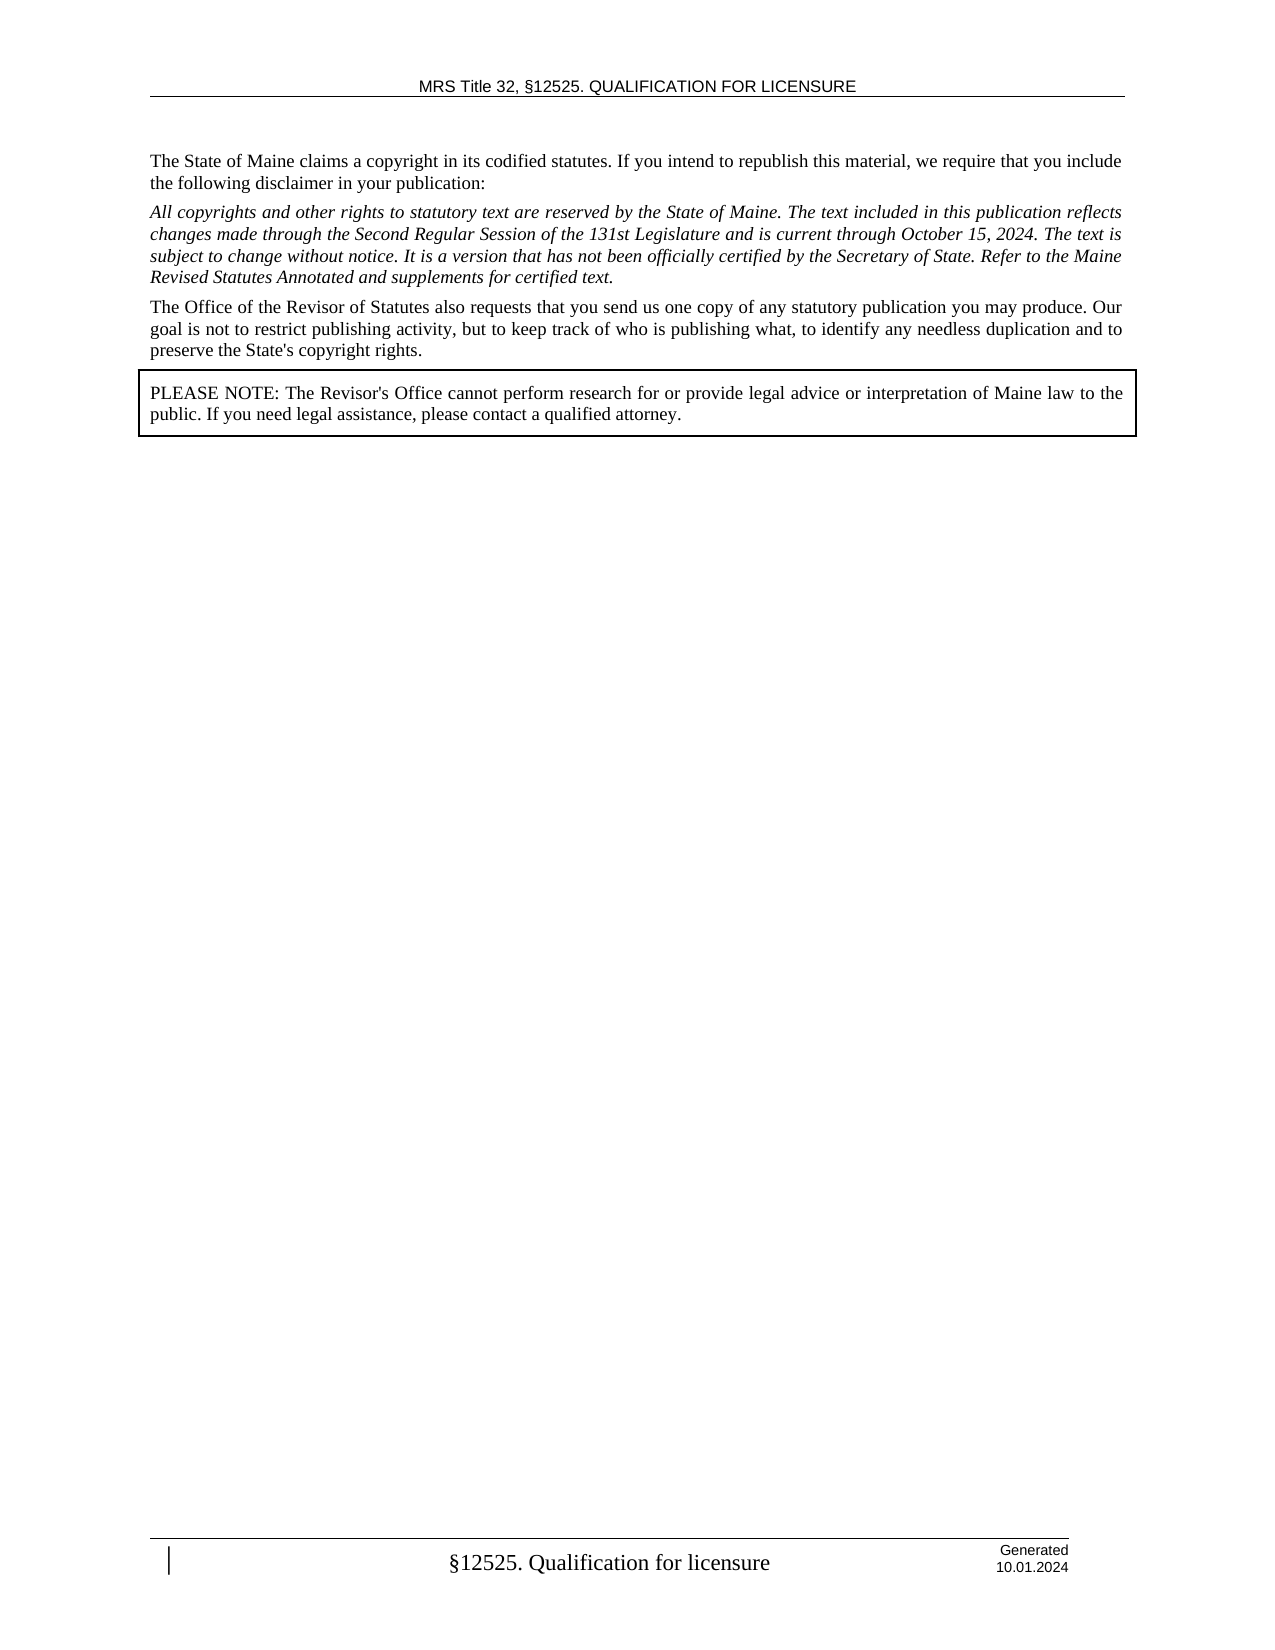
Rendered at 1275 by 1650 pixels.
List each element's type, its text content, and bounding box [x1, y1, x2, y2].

text PLEASE NOTE: The Revisor's Office cannot perform research for or provide legal advice or interpretation of Maine law to the public. If you need legal assistance, please contact a qualified attorney. [140, 371, 1135, 435]
text The Office of the Revisor of Statutes also requests that you send us one copy of any statutory publication you may produce. Our goal is not to restrict publishing activity, but to keep track of who is publishing what, to identify any needless duplication and to preserve the State's copyright rights. [150, 296, 1125, 361]
text All copyrights and other rights to statutory text are reserved by the State of Maine. The text included in this publication reflects changes made through the Second Regular Session of the 131st Legislature and is current through October 15, 2024 . The text is subject to change without notice. It is a version that has not been officially certified by the Secretary of State. Refer to the Maine Revised Statutes Annotated and supplements for certified text. [150, 201, 1125, 288]
text The State of Maine claims a copyright in its codified statutes. If you intend to republish this material, we require that you include the following disclaimer in your publication: [150, 150, 1125, 193]
